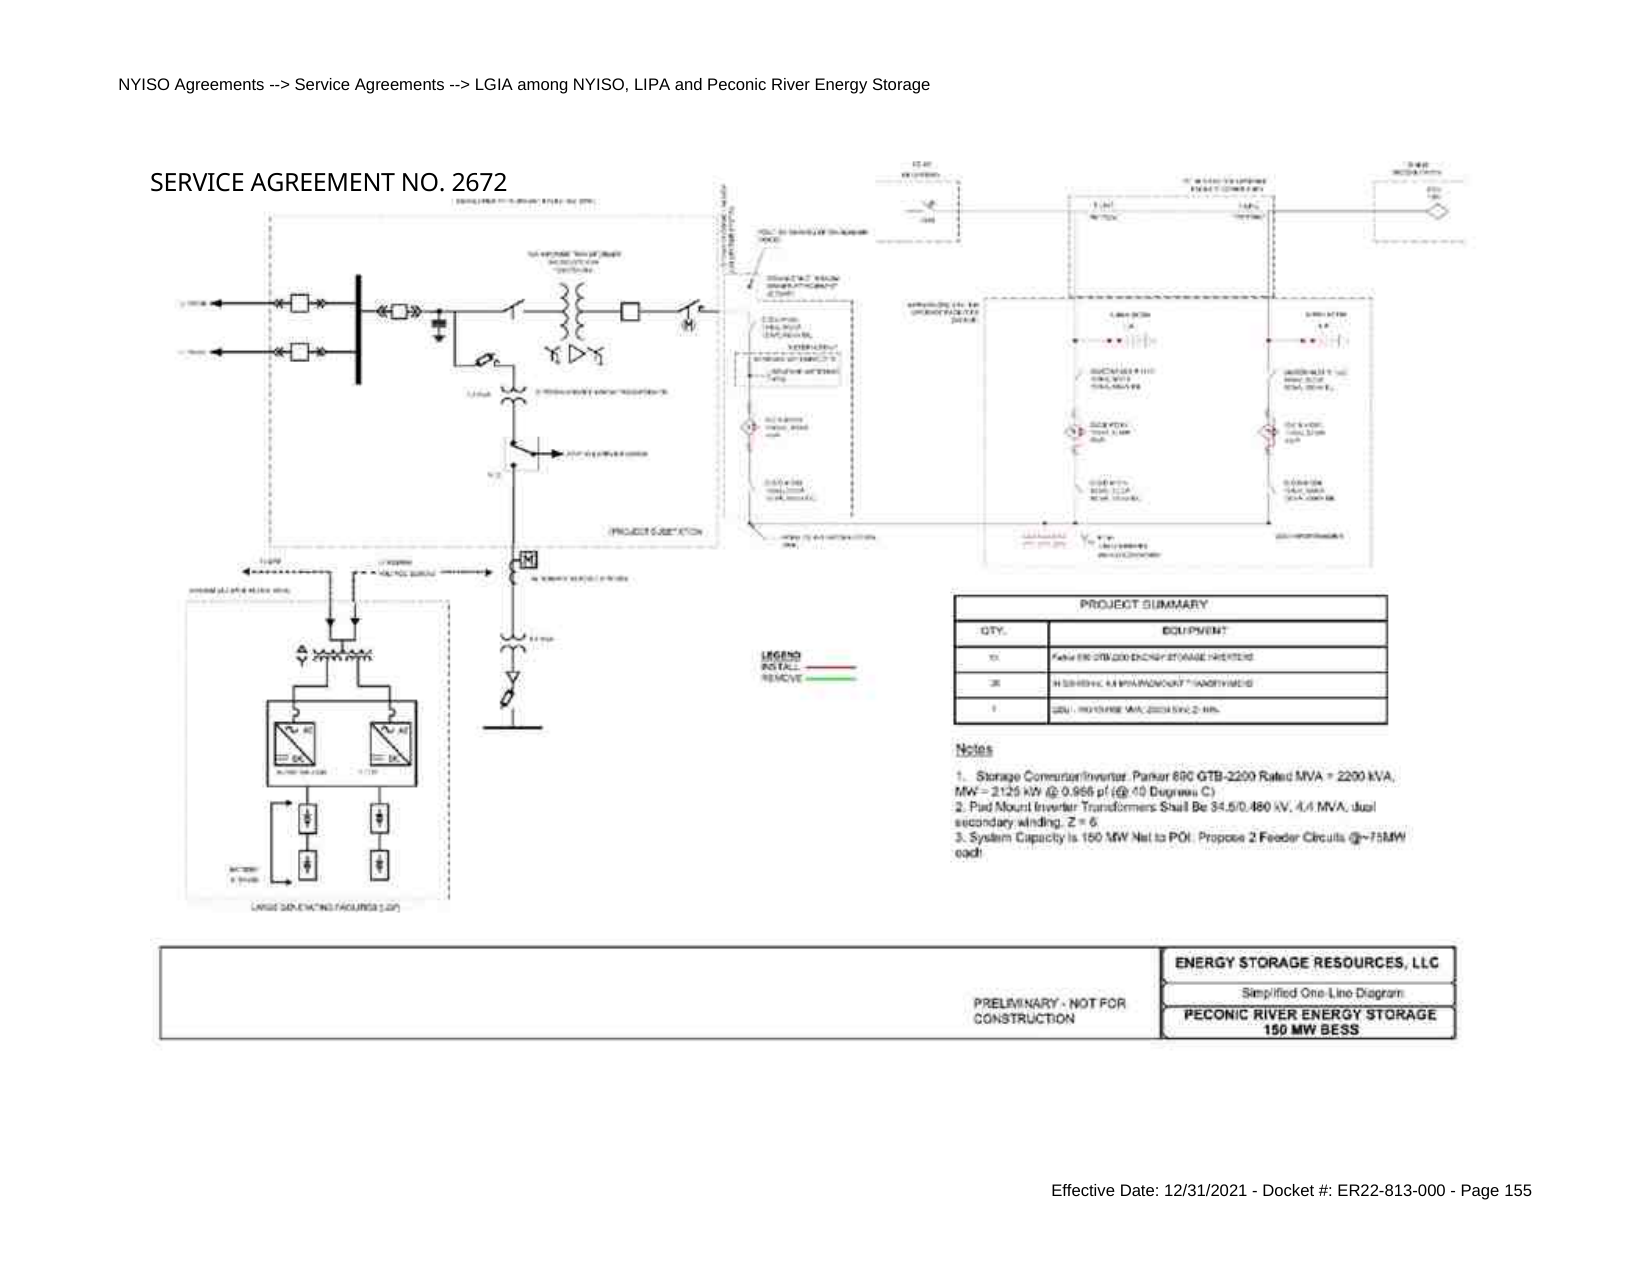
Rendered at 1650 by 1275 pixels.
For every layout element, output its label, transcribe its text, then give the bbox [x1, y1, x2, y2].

picture [150, 197, 1487, 1096]
picture [150, 149, 1487, 168]
text SERVICE AGREEMENT NO. 2672 [150, 168, 1650, 197]
